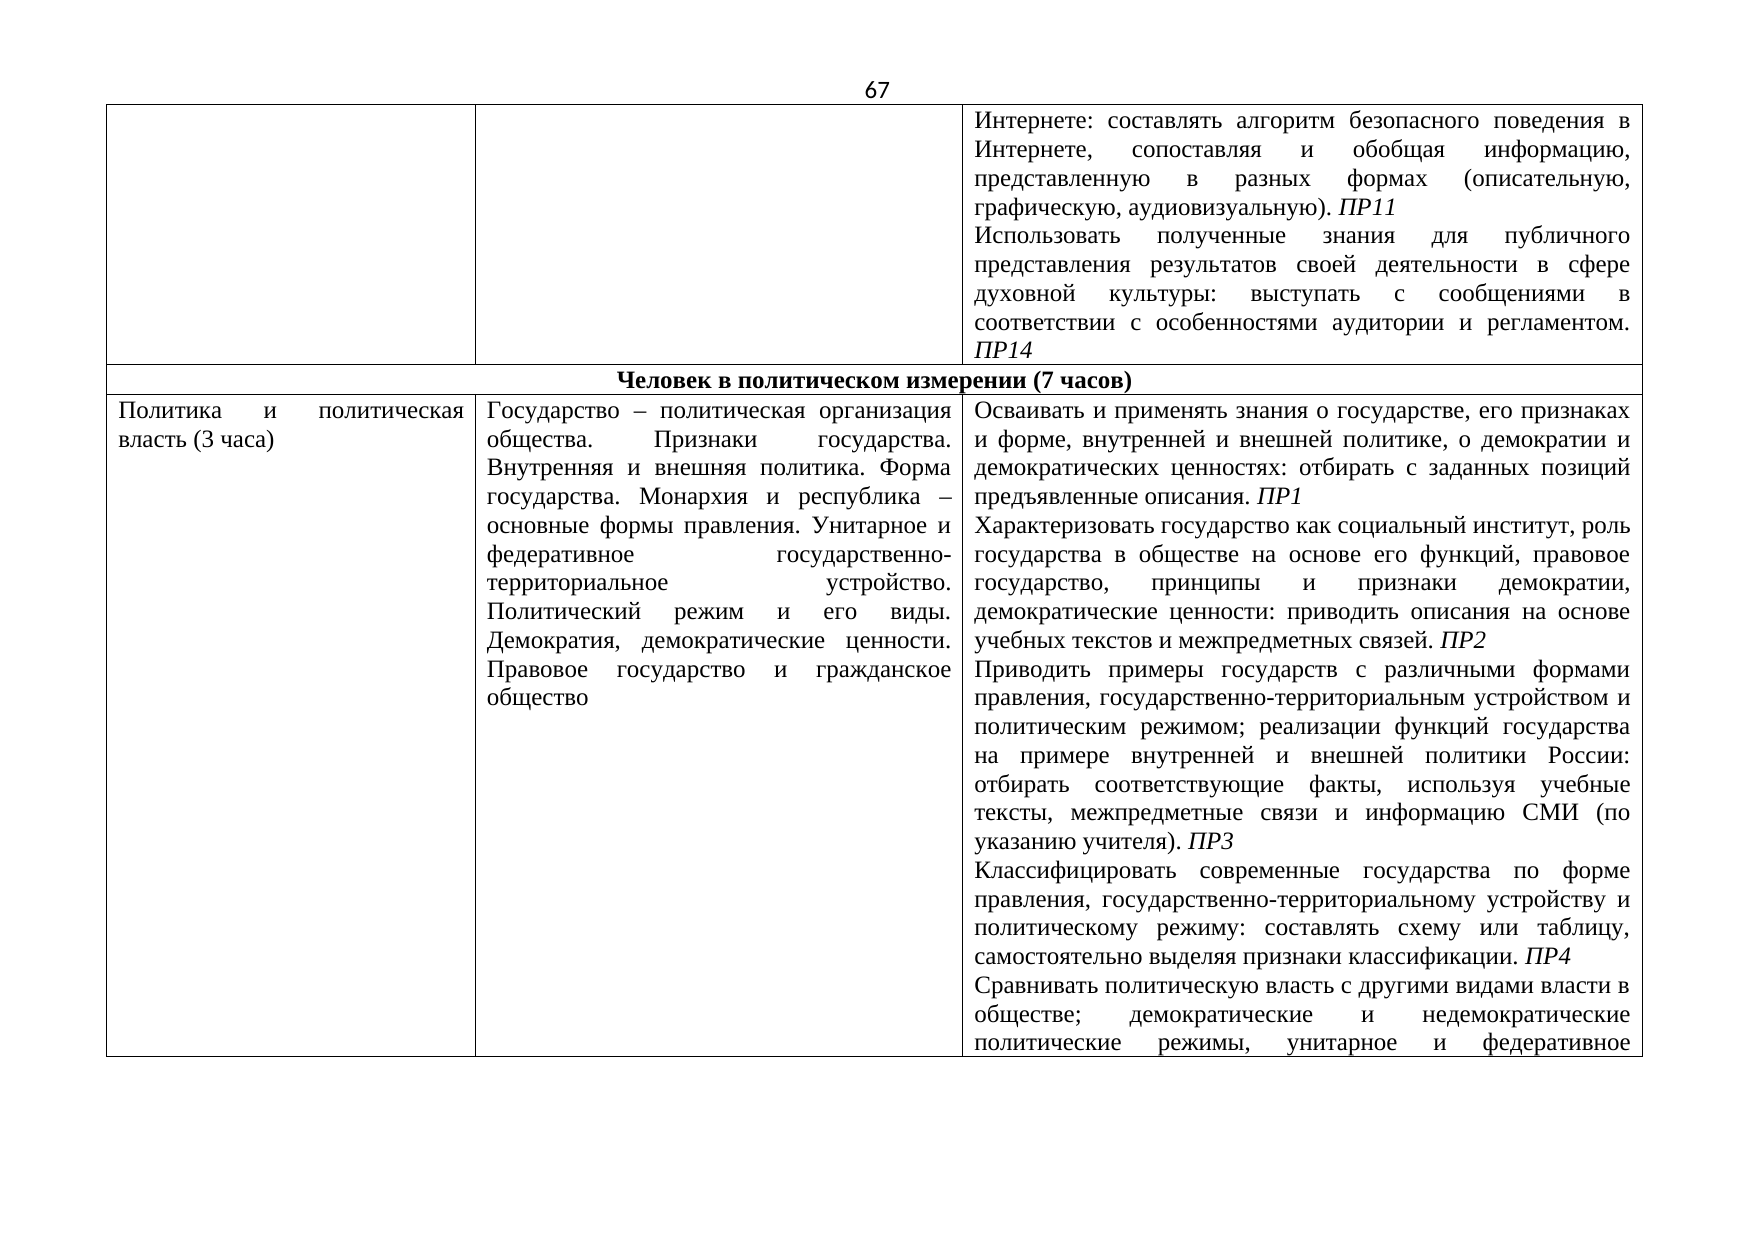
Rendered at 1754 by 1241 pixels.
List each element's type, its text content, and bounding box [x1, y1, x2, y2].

table_cell Человек в политическом измерении (7 часов) [107, 365, 1642, 394]
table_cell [107, 395, 475, 1056]
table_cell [476, 105, 962, 364]
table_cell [963, 395, 1642, 1056]
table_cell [476, 395, 962, 1056]
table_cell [963, 105, 1642, 364]
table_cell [107, 105, 475, 364]
